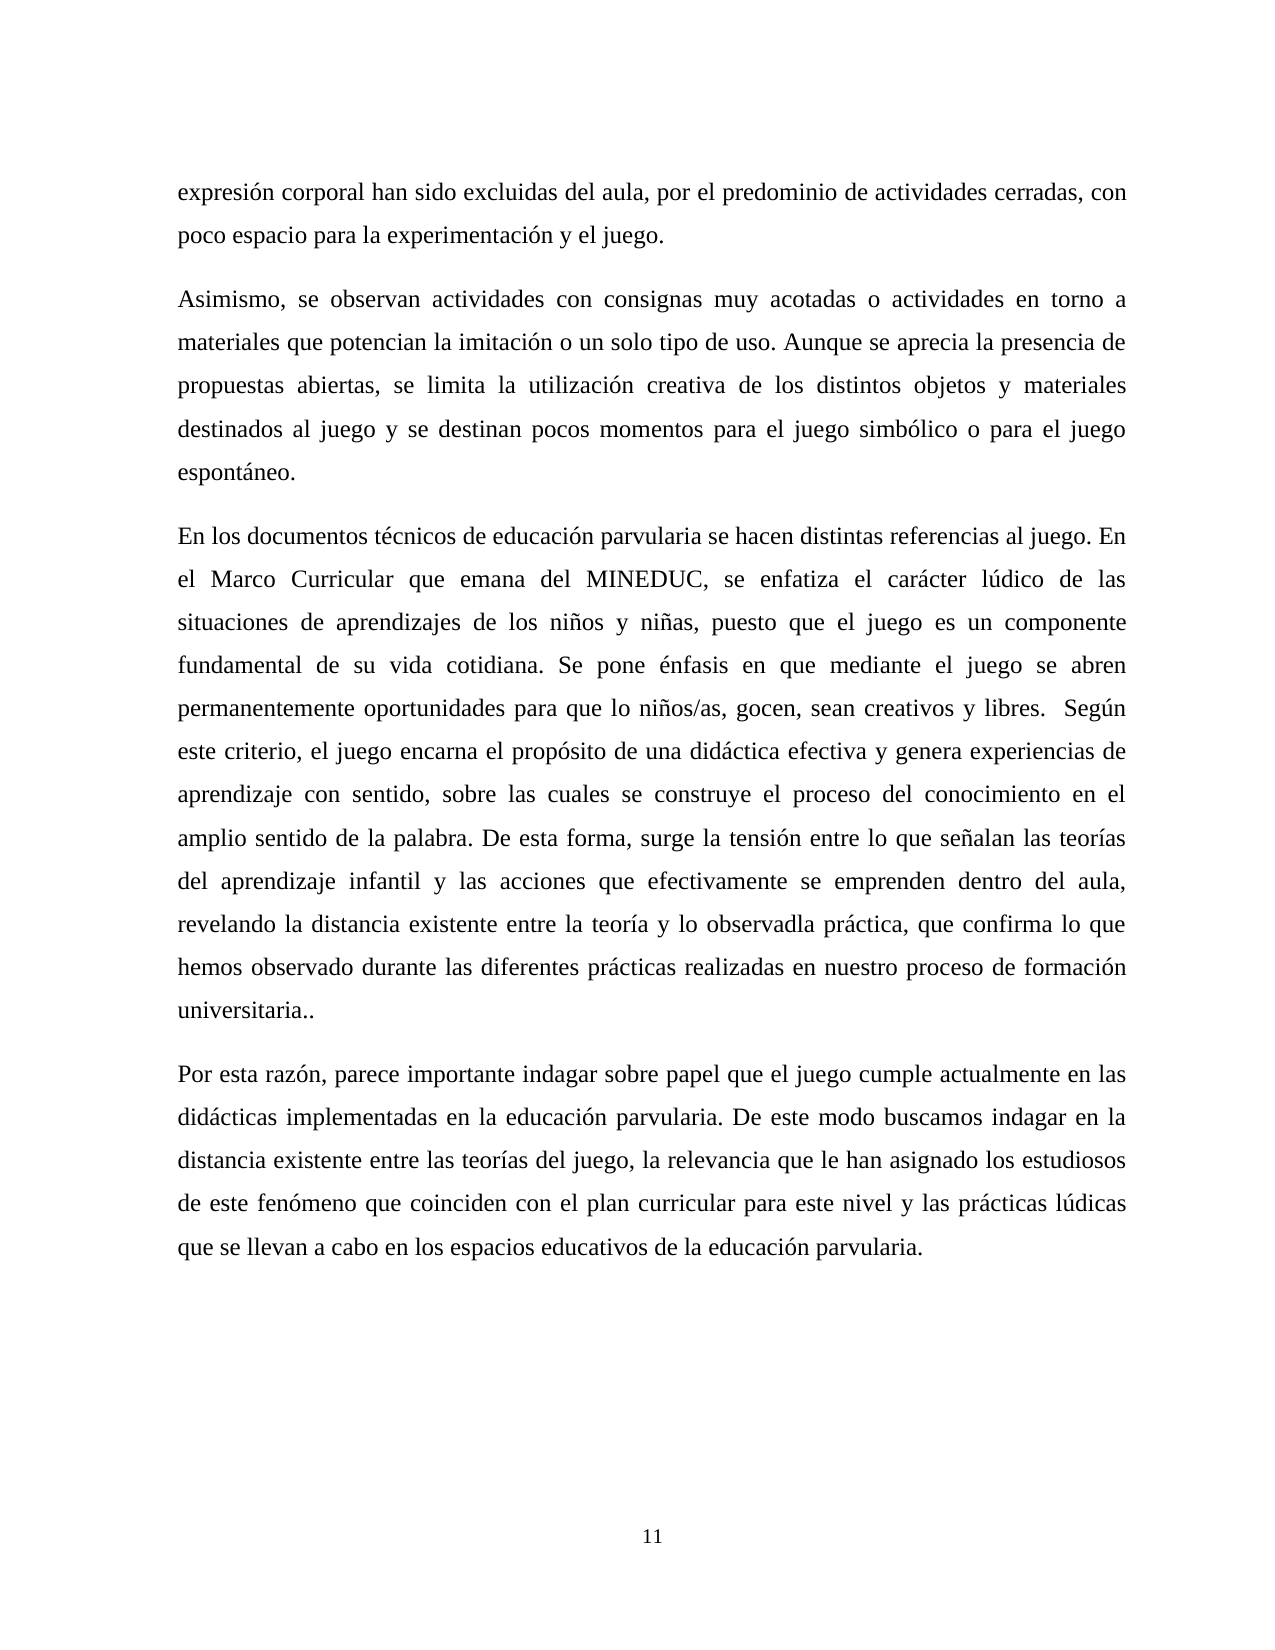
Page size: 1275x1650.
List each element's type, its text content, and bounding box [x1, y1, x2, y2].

text Asimismo, se observan actividades con consignas muy acotadas o actividades en torno a materiales que potencian la imitación o un solo tipo de uso. Aunque se aprecia la presencia de propuestas abiertas, se limita la utilización creativa de los distintos objetos y materiales destinados al juego y se destinan pocos momentos para el juego simbólico o para el juego espontáneo. [177, 284, 1127, 486]
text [177, 177, 1127, 249]
text Por esta razón, parece importante indagar sobre papel que el juego cumple actualmente en las didácticas implementadas en la educación parvularia. De este modo buscamos indagar en la distancia existente entre las teorías del juego, la relevancia que le han asignado los estudiosos de este fenómeno que coinciden con el plan curricular para este nivel y las prácticas lúdicas que se llevan a cabo en los espacios educativos de la educación parvularia. [177, 1059, 1127, 1260]
text En los documentos técnicos de educación parvularia se hacen distintas referencias al juego. En el Marco Curricular que emana del MINEDUC, se enfatiza el carácter lúdico de las situaciones de aprendizajes de los niños y niñas, puesto que el juego es un componente fundamental de su vida cotidiana. Se pone énfasis en que mediante el juego se abren permanentemente oportunidades para que lo niños/as, gocen, sean creativos y libres. Según este criterio, el juego encarna el propósito de una didáctica efectiva y genera experiencias de aprendizaje con sentido, sobre las cuales se construye el proceso del conocimiento en el amplio sentido de la palabra. De esta forma, surge la tensión entre lo que señalan las teorías del aprendizaje infantil y las acciones que efectivamente se emprenden dentro del aula, revelando la distancia existente entre la teoría y lo observadla práctica, que confirma lo que hemos observado durante las diferentes prácticas realizadas en nuestro proceso de formación universitaria.. [177, 521, 1127, 1024]
